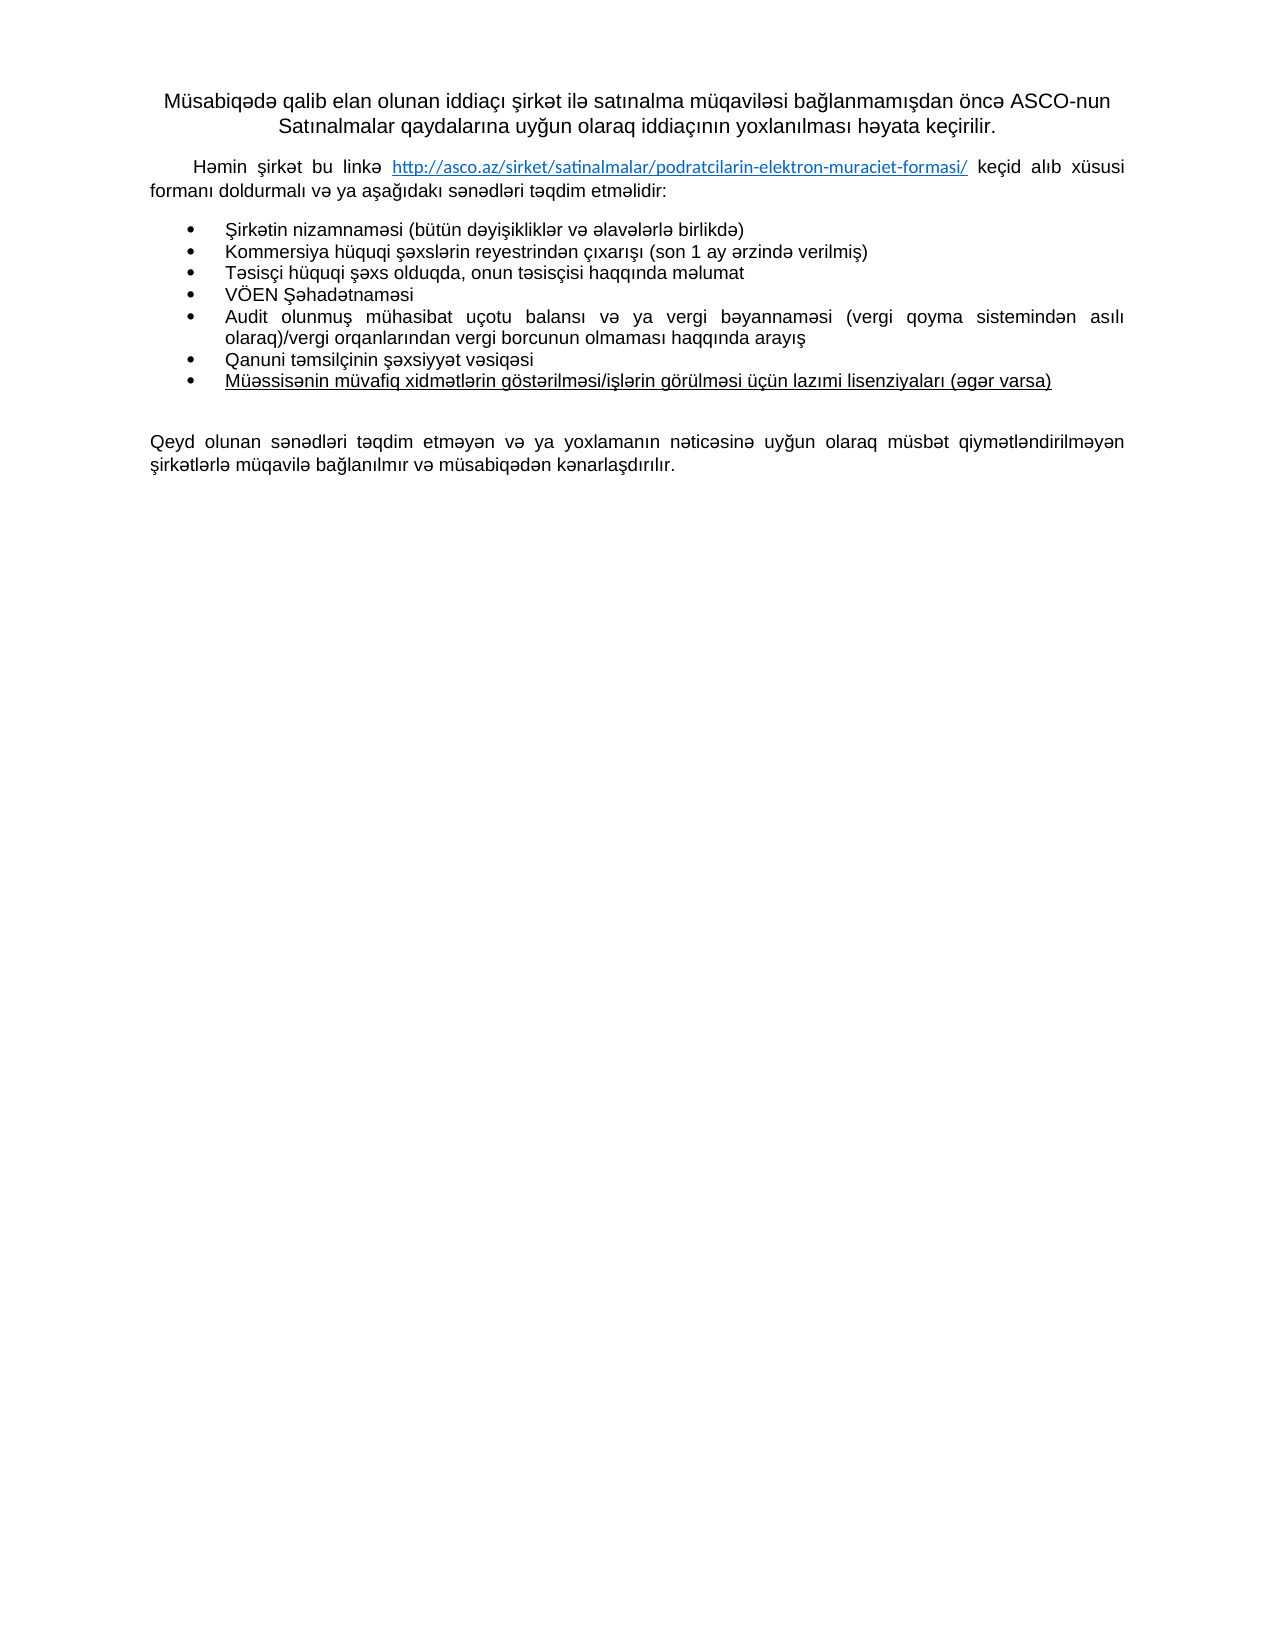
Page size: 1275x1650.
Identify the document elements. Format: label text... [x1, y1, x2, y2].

list VÖEN Şəhadətnaməsi [187, 284, 1125, 305]
list Müəssisənin müvafiq xidmətlərin göstərilməsi/işlərin görülməsi üçün lazımi lisenziyaları (əgər varsa) [187, 370, 1125, 392]
list Kommersiya hüquqi şəxslərin reyestrindən çıxarışı (son 1 ay ərzində verilmiş) [187, 240, 1125, 262]
list Qanuni təmsilçinin şəxsiyyət vəsiqəsi [187, 349, 1125, 370]
text Həmin şirkət bu linkə http://asco.az/sirket/satinalmalar/podratcilarin-elektron-muraciet-formasi/ keçid alıb xüsusi formanı doldurmalı və ya aşağıdakı sənədləri təqdim etməlidir: [150, 156, 1125, 201]
text Qeyd olunan sənədləri təqdim etməyən və ya yoxlamanın nəticəsinə uyğun olaraq müsbət qiymətləndirilməyən şirkətlərlə müqavilə bağlanılmır və müsabiqədən kənarlaşdırılır. [150, 431, 1125, 475]
text Müsabiqədə qalib elan olunan iddiaçı şirkət ilə satınalma müqaviləsi bağlanmamışdan öncə ASCO-nun Satınalmalar qaydalarına uyğun olaraq iddiaçının yoxlanılması həyata keçirilir. [150, 89, 1125, 138]
list Audit olunmuş mühasibat uçotu balansı və ya vergi bəyannaməsi (vergi qoyma sistemindən asılı olaraq)/vergi orqanlarından vergi borcunun olmaması haqqında arayış [187, 305, 1125, 349]
list Təsisçi hüquqi şəxs olduqda, onun təsisçisi haqqında məlumat [187, 262, 1125, 284]
list Şirkətin nizamnaməsi (bütün dəyişikliklər və əlavələrlə birlikdə) [187, 219, 1125, 240]
